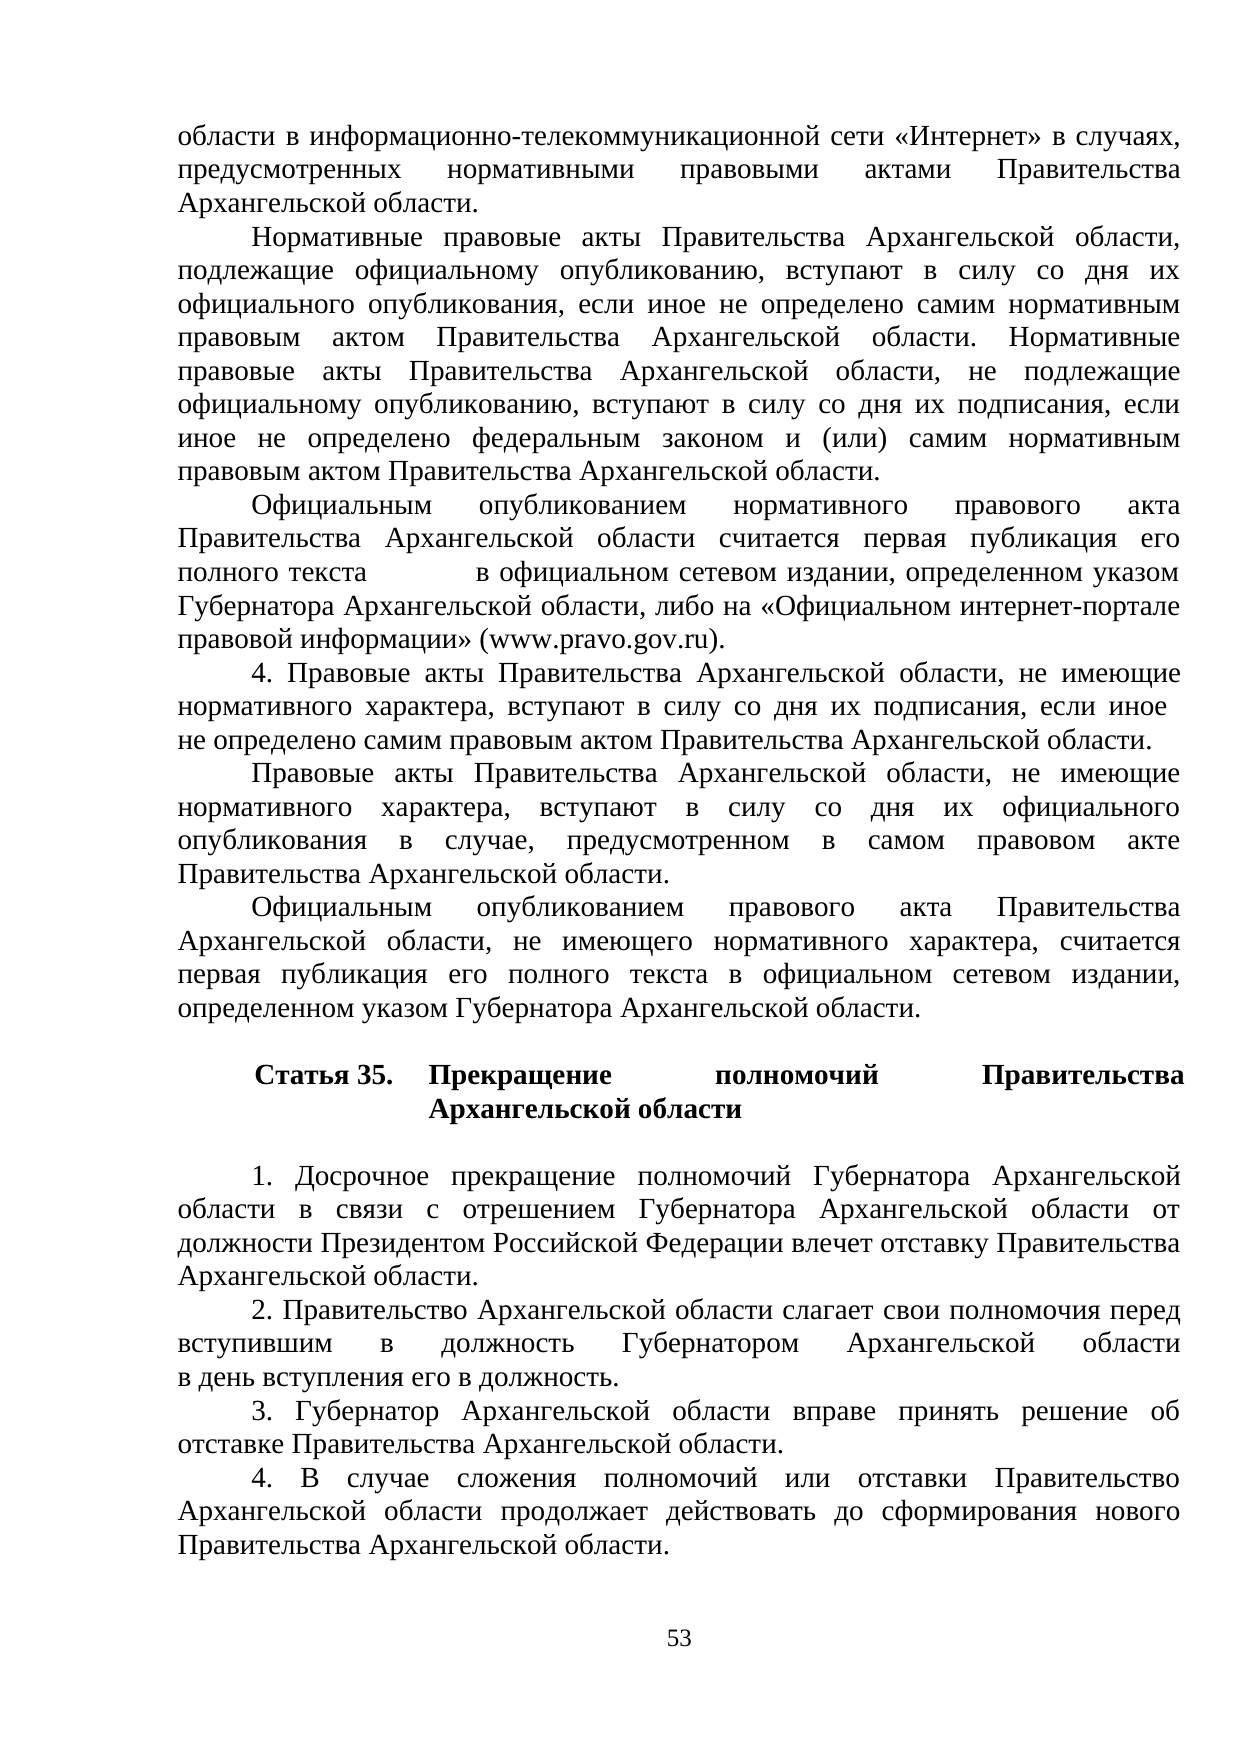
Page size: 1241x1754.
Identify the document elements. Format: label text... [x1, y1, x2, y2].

text 3. Губернатор Архангельской области вправе принять решение об отставке Правительства Архангельской области. [177, 1393, 1181, 1460]
text Нормативные правовые акты Правительства Архангельской области, подлежащие официальному опубликованию, вступают в силу со дня их официального опубликования, если иное не определено самим нормативным правовым актом Правительства Архангельской области. Нормативные правовые акты Правительства Архангельской области, не подлежащие официальному опубликованию, вступают в силу со дня их подписания, если иное не определено федеральным законом и (или) самим нормативным правовым актом Правительства Архангельской области. [177, 219, 1181, 487]
table_header Прекращение полномочий Правительства Архангельской области [428, 1057, 1196, 1124]
text Официальным опубликованием правового акта Правительства Архангельской области, не имеющего нормативного характера, считается первая публикация его полного текста в официальном сетевом издании, определенном указом Губернатора Архангельской области. [177, 889, 1181, 1024]
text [177, 118, 1181, 219]
text Правовые акты Правительства Архангельской области, не имеющие нормативного характера, вступают в силу со дня их официального опубликования в случае, предусмотренном в самом правовом акте Правительства Архангельской области. [177, 755, 1181, 889]
text 2. Правительство Архангельской области слагает свои полномочия перед вступившим в должность Губернатором Архангельской области в день вступления его в должность. [177, 1292, 1181, 1393]
text 1. Досрочное прекращение полномочий Губернатора Архангельской области в связи с отрешением Губернатора Архангельской области от должности Президентом Российской Федерации влечет отставку Правительства Архангельской области. [177, 1158, 1181, 1292]
text 4. В случае сложения полномочий или отставки Правительство Архангельской области продолжает действовать до сформирования нового Правительства Архангельской области. [177, 1460, 1181, 1560]
text Официальным опубликованием нормативного правового акта Правительства Архангельской области считается первая публикация его полного текста в официальном сетевом издании, определенном указом Губернатора Архангельской области, либо на «Официальном интернет-портале правовой информации» (www.pravo.gov.ru). [177, 487, 1181, 655]
text 4. Правовые акты Правительства Архангельской области, не имеющие нормативного характера, вступают в силу со дня их подписания, если иное не определено самим правовым актом Правительства Архангельской области. [177, 655, 1181, 755]
table_header Статья 35. [177, 1057, 428, 1124]
